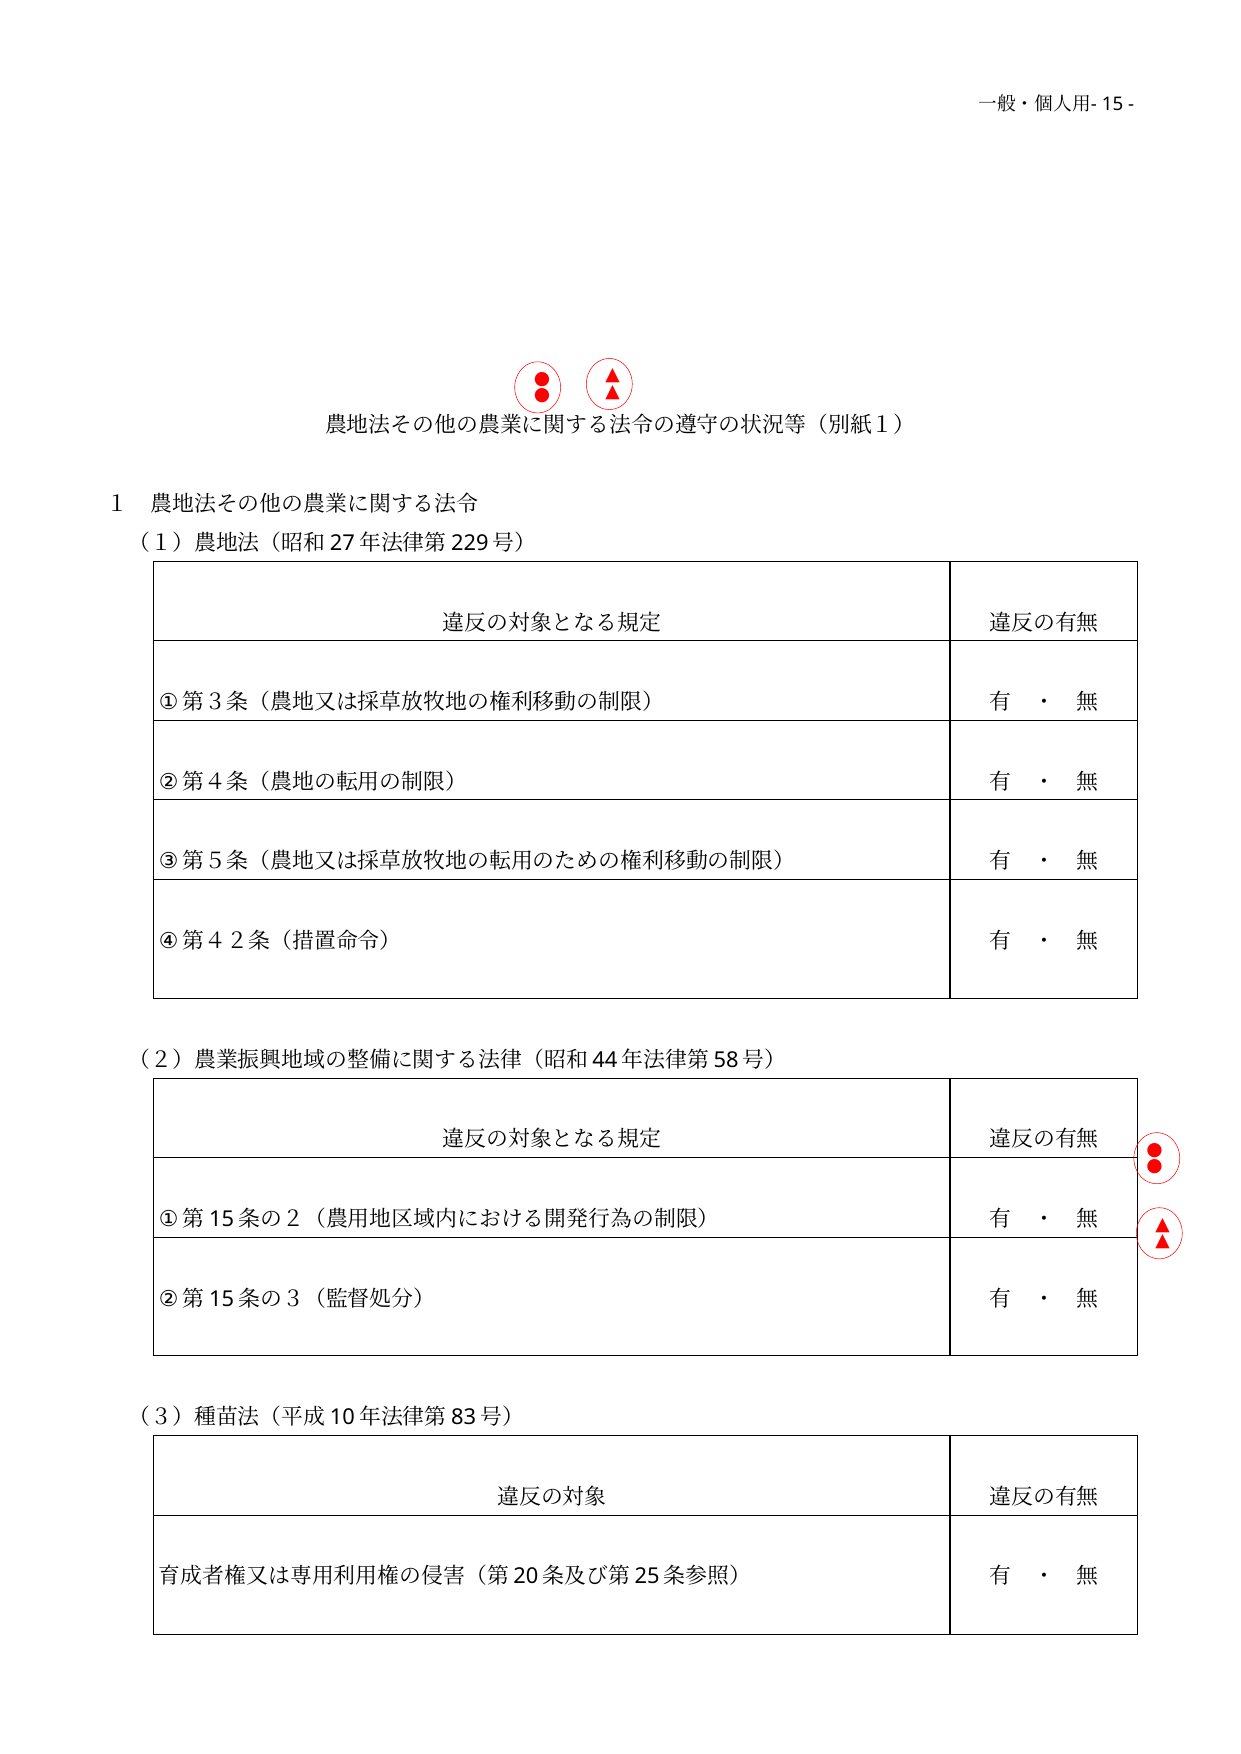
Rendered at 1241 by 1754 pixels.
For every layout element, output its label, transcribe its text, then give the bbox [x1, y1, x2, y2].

table_header 違反の有無 [951, 1436, 1137, 1514]
table_header 違反の有無 [951, 562, 1137, 640]
table_cell 有 ・ 無 [951, 880, 1137, 998]
text （２）農業振興地域の整備に関する法律（昭和44年法律第58号） [106, 1038, 1134, 1077]
table_header 違反の対象 [154, 1436, 949, 1514]
table_cell 有 ・ 無 [951, 641, 1137, 720]
table_cell 有 ・ 無 [951, 800, 1137, 879]
table_cell ①第３条（農地又は採草放牧地の権利移動の制限） [154, 641, 949, 720]
table_cell 育成者権又は専用利用権の侵害（第20条及び第25条参照） [154, 1516, 949, 1633]
table_header 違反の対象となる規定 [154, 562, 949, 640]
table_cell ②第４条（農地の転用の制限） [154, 721, 949, 799]
table_header 違反の対象となる規定 [154, 1079, 949, 1157]
text （１）農地法（昭和27年法律第229号） [106, 521, 1134, 561]
table_cell ②第15条の３（監督処分） [154, 1238, 949, 1355]
table_cell 有 ・ 無 [951, 721, 1137, 799]
text 農地法その他の農業に関する法令の遵守の状況等（別紙１） [106, 403, 1134, 443]
table_cell ③第５条（農地又は採草放牧地の転用のための権利移動の制限） [154, 800, 949, 879]
table_cell 有 ・ 無 [951, 1516, 1137, 1633]
table_cell 有 ・ 無 [951, 1238, 1137, 1355]
text １ 農地法その他の農業に関する法令 [106, 482, 1134, 521]
text （３）種苗法（平成10年法律第83号） [106, 1396, 1134, 1435]
table_cell 有 ・ 無 [951, 1158, 1137, 1237]
table_cell ①第15条の２（農用地区域内における開発行為の制限） [154, 1158, 949, 1237]
table_cell ④第４２条（措置命令） [154, 880, 949, 998]
table_header 違反の有無 [951, 1079, 1137, 1157]
